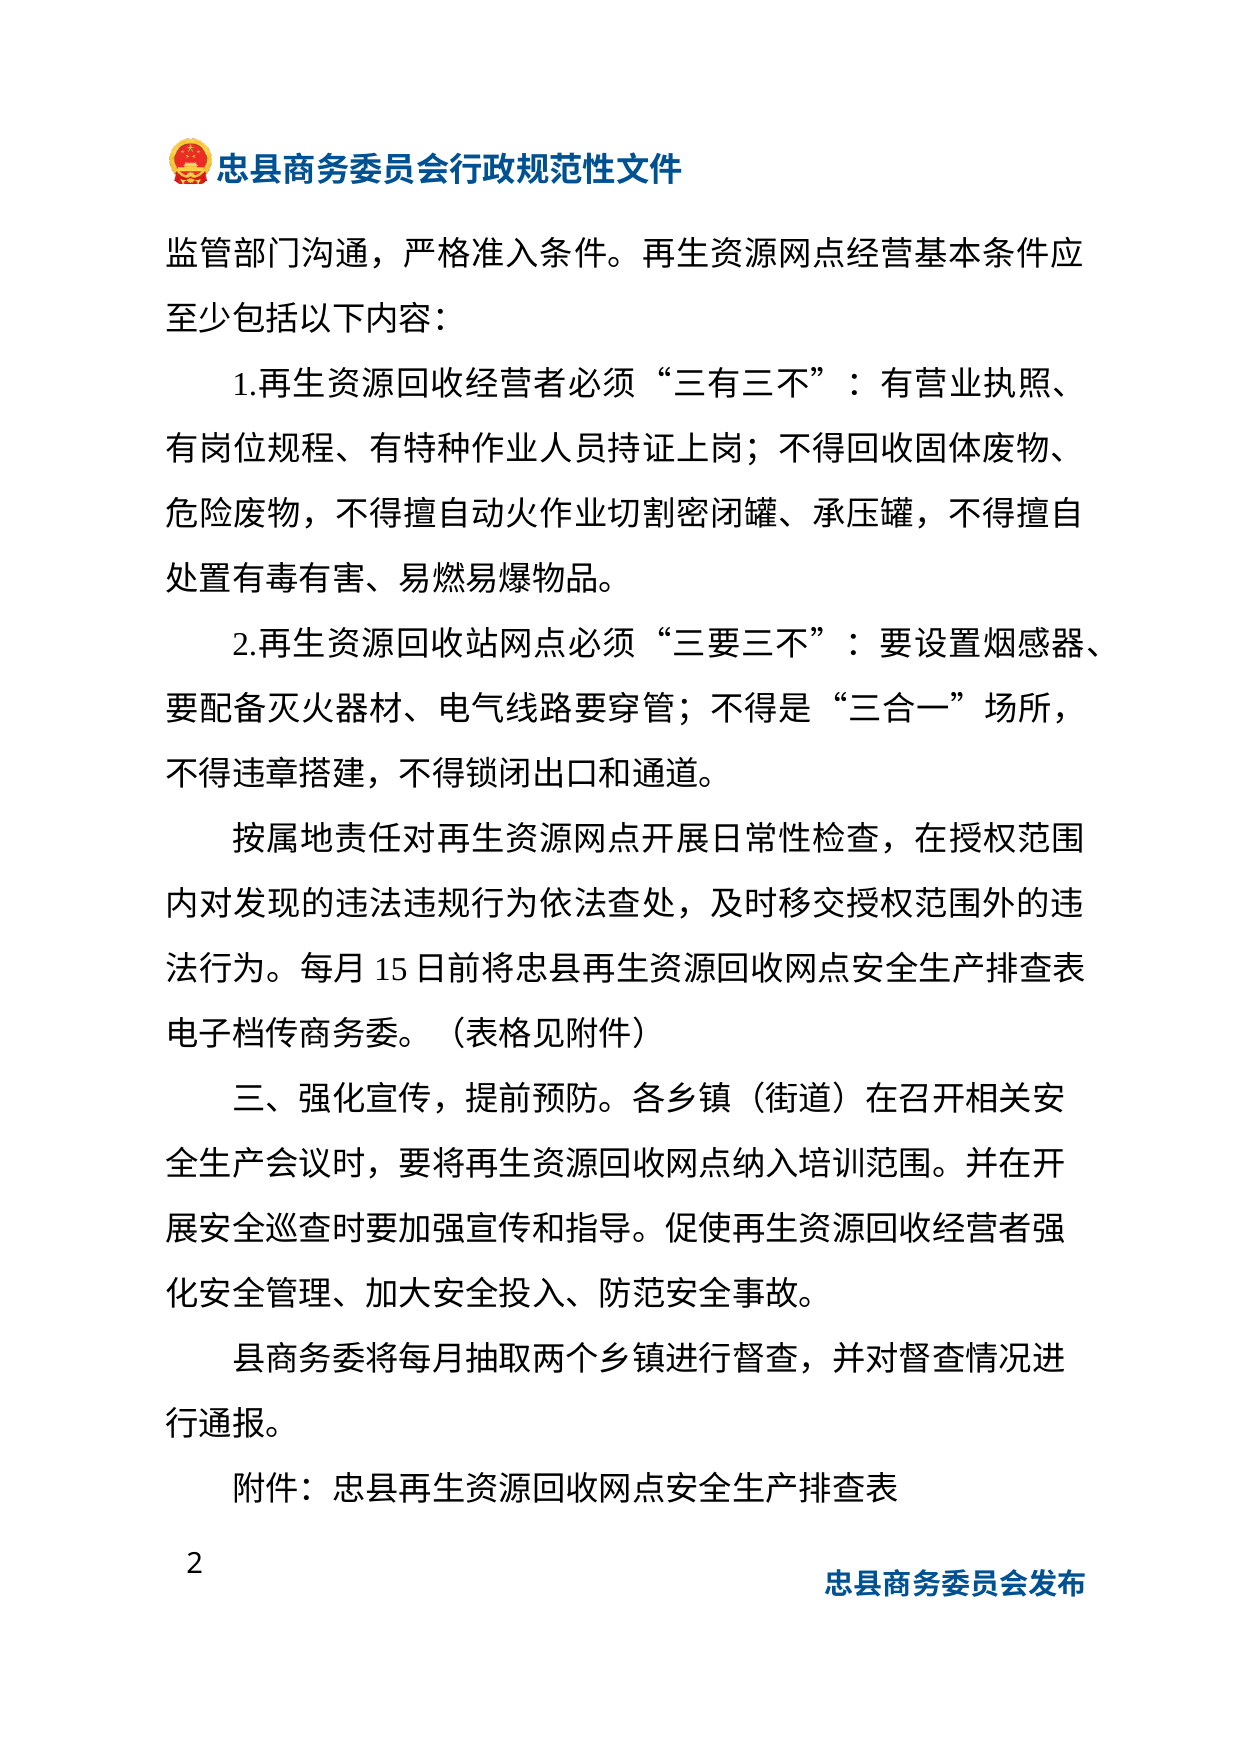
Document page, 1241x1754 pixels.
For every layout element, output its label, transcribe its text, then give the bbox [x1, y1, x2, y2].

text 三、强化宣传，提前预防。各乡镇（街道）在召开相关安全生产会议时，要将再生资源回收网点纳入培训范围。并在开展安全巡查时要加强宣传和指导。促使再生资源回收经营者强化安全管理、加大安全投入、防范安全事故。 [165, 1064, 1087, 1324]
text 1.再生资源回收经营者必须“三有三不”：有营业执照、有岗位规程、有特种作业人员持证上岗；不得回收固体废物、危险废物，不得擅自动火作业切割密闭罐、承压罐，不得擅自处置有毒有害、易燃易爆物品。 [165, 349, 1087, 609]
text 按属地责任对再生资源网点开展日常性检查，在授权范围内对发现的违法违规行为依法查处，及时移交授权范围外的违法行为。每月15日前将忠县再生资源回收网点安全生产排查表电子档传商务委。（表格见附件） [165, 804, 1087, 1064]
picture [165, 136, 216, 188]
text 县商务委将每月抽取两个乡镇进行督查，并对督查情况进行通报。 [165, 1324, 1087, 1454]
text 2.再生资源回收站网点必须“三要三不”：要设置烟感器、要配备灭火器材、电气线路要穿管；不得是“三合一”场所，不得违章搭建，不得锁闭出口和通道。 [165, 609, 1087, 804]
text 二、加强监管，及时排查。各乡镇（街道）要及时跟市场监管部门沟通，严格准入条件。再生资源网点经营基本条件应至少包括以下内容： [165, 219, 1087, 349]
text 附件：忠县再生资源回收网点安全生产排查表 [165, 1454, 1087, 1519]
